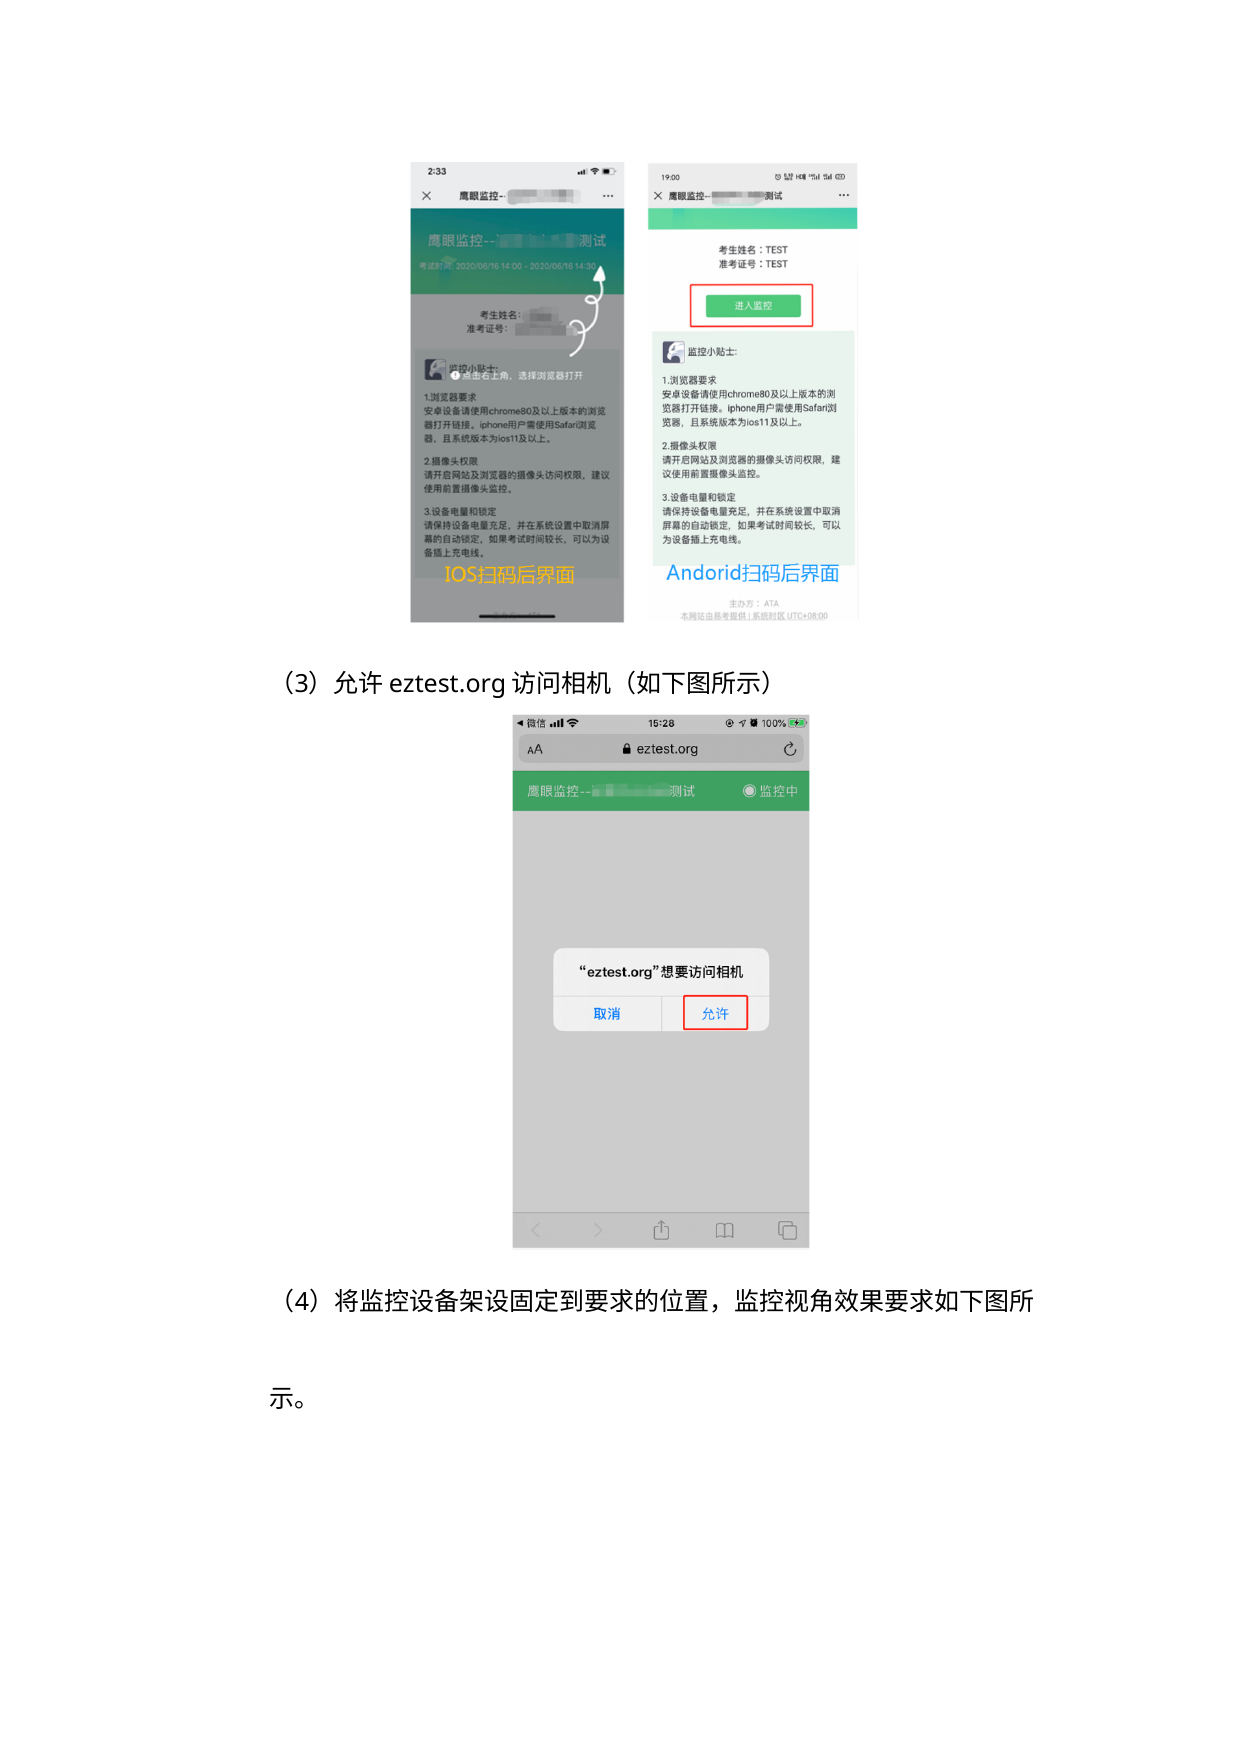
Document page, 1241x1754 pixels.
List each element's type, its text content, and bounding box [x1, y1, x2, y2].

text （4）将监控设备架设固定到要求的位置，监控视角效果要求如下图所示。 [269, 1267, 1053, 1429]
list （3）允许eztest.org访问相机（如下图所示） [269, 649, 1053, 714]
picture [512, 714, 810, 1250]
picture [401, 162, 884, 627]
